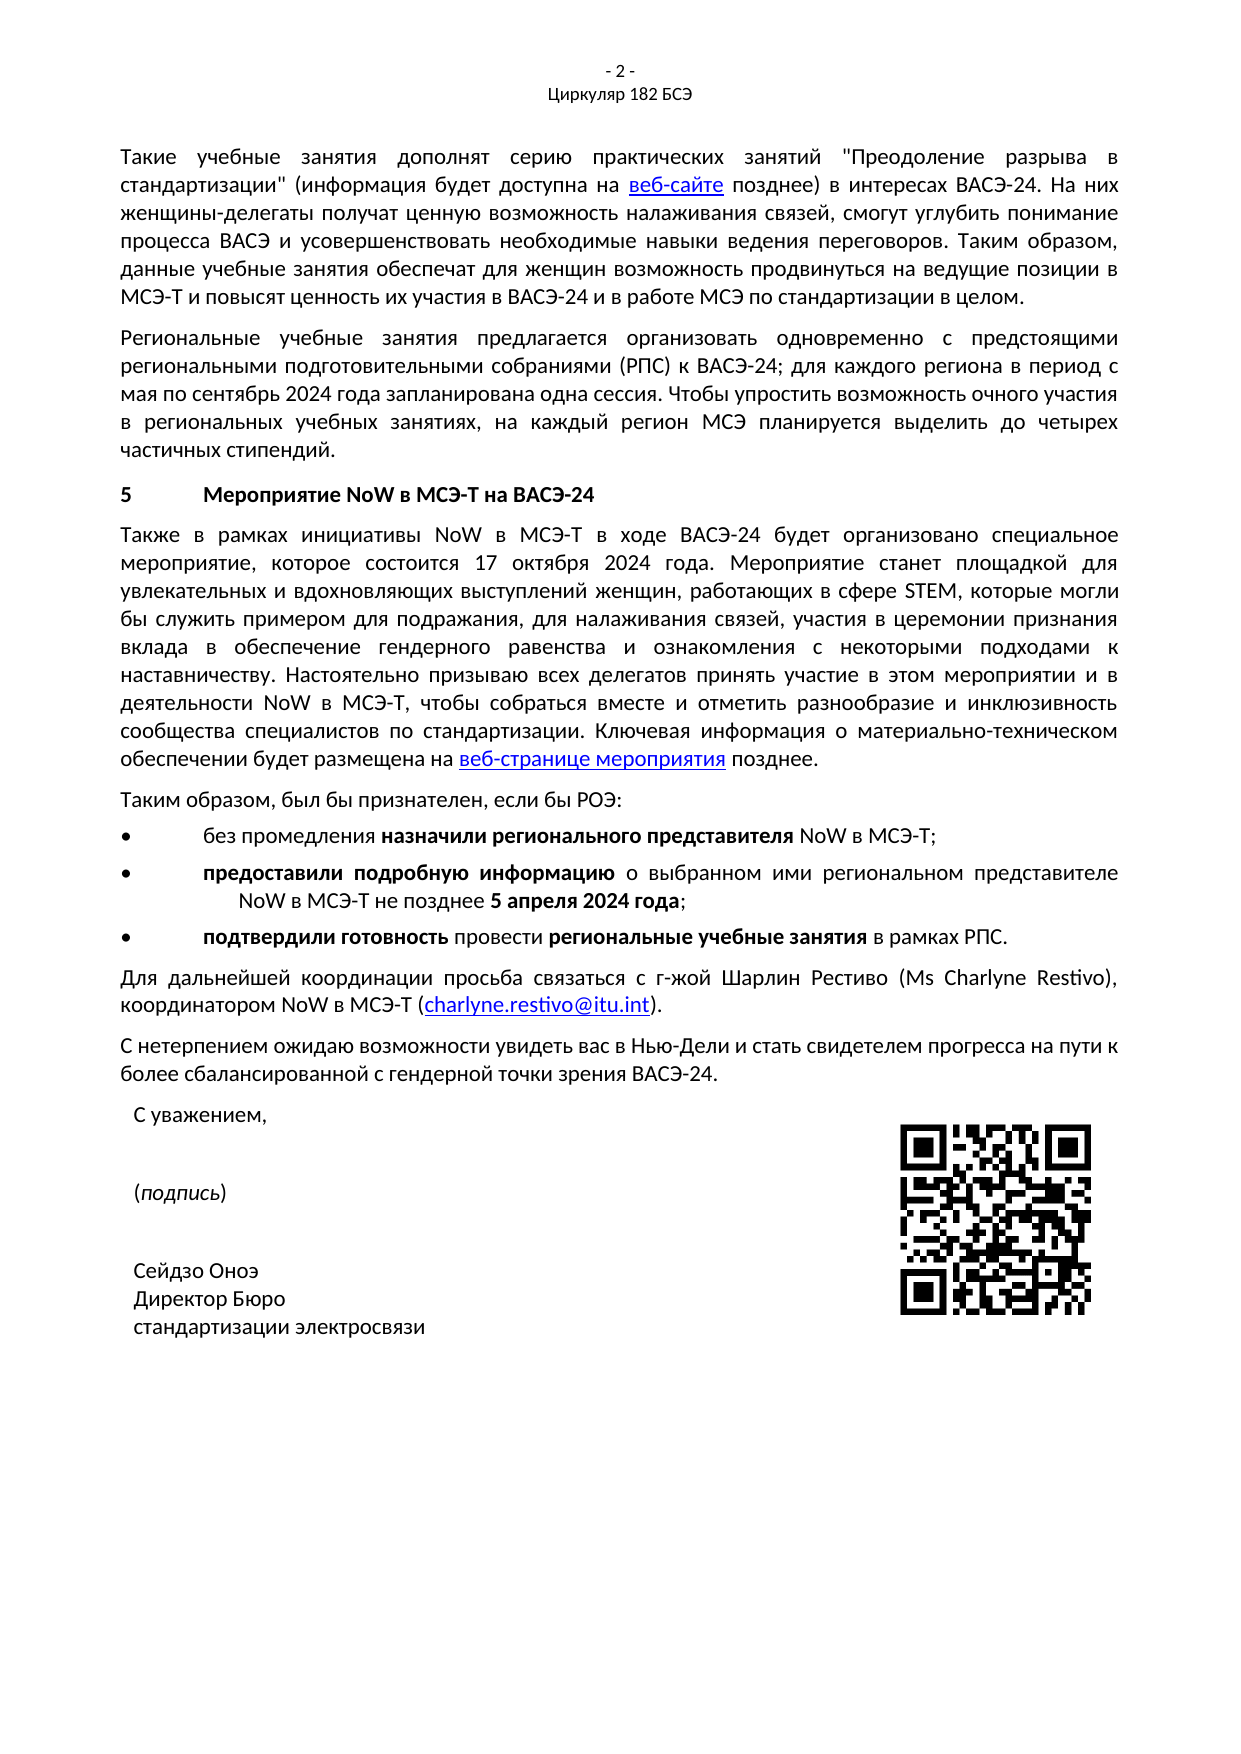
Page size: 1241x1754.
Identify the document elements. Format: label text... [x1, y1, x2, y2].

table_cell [109, 130, 1131, 1087]
table_header С уважением, (подпись) Сейдзо Оноэ Директор Бюро стандартизации электросвязи [118, 1087, 871, 1352]
picture [887, 1111, 1104, 1328]
table_header [871, 1087, 1132, 1352]
